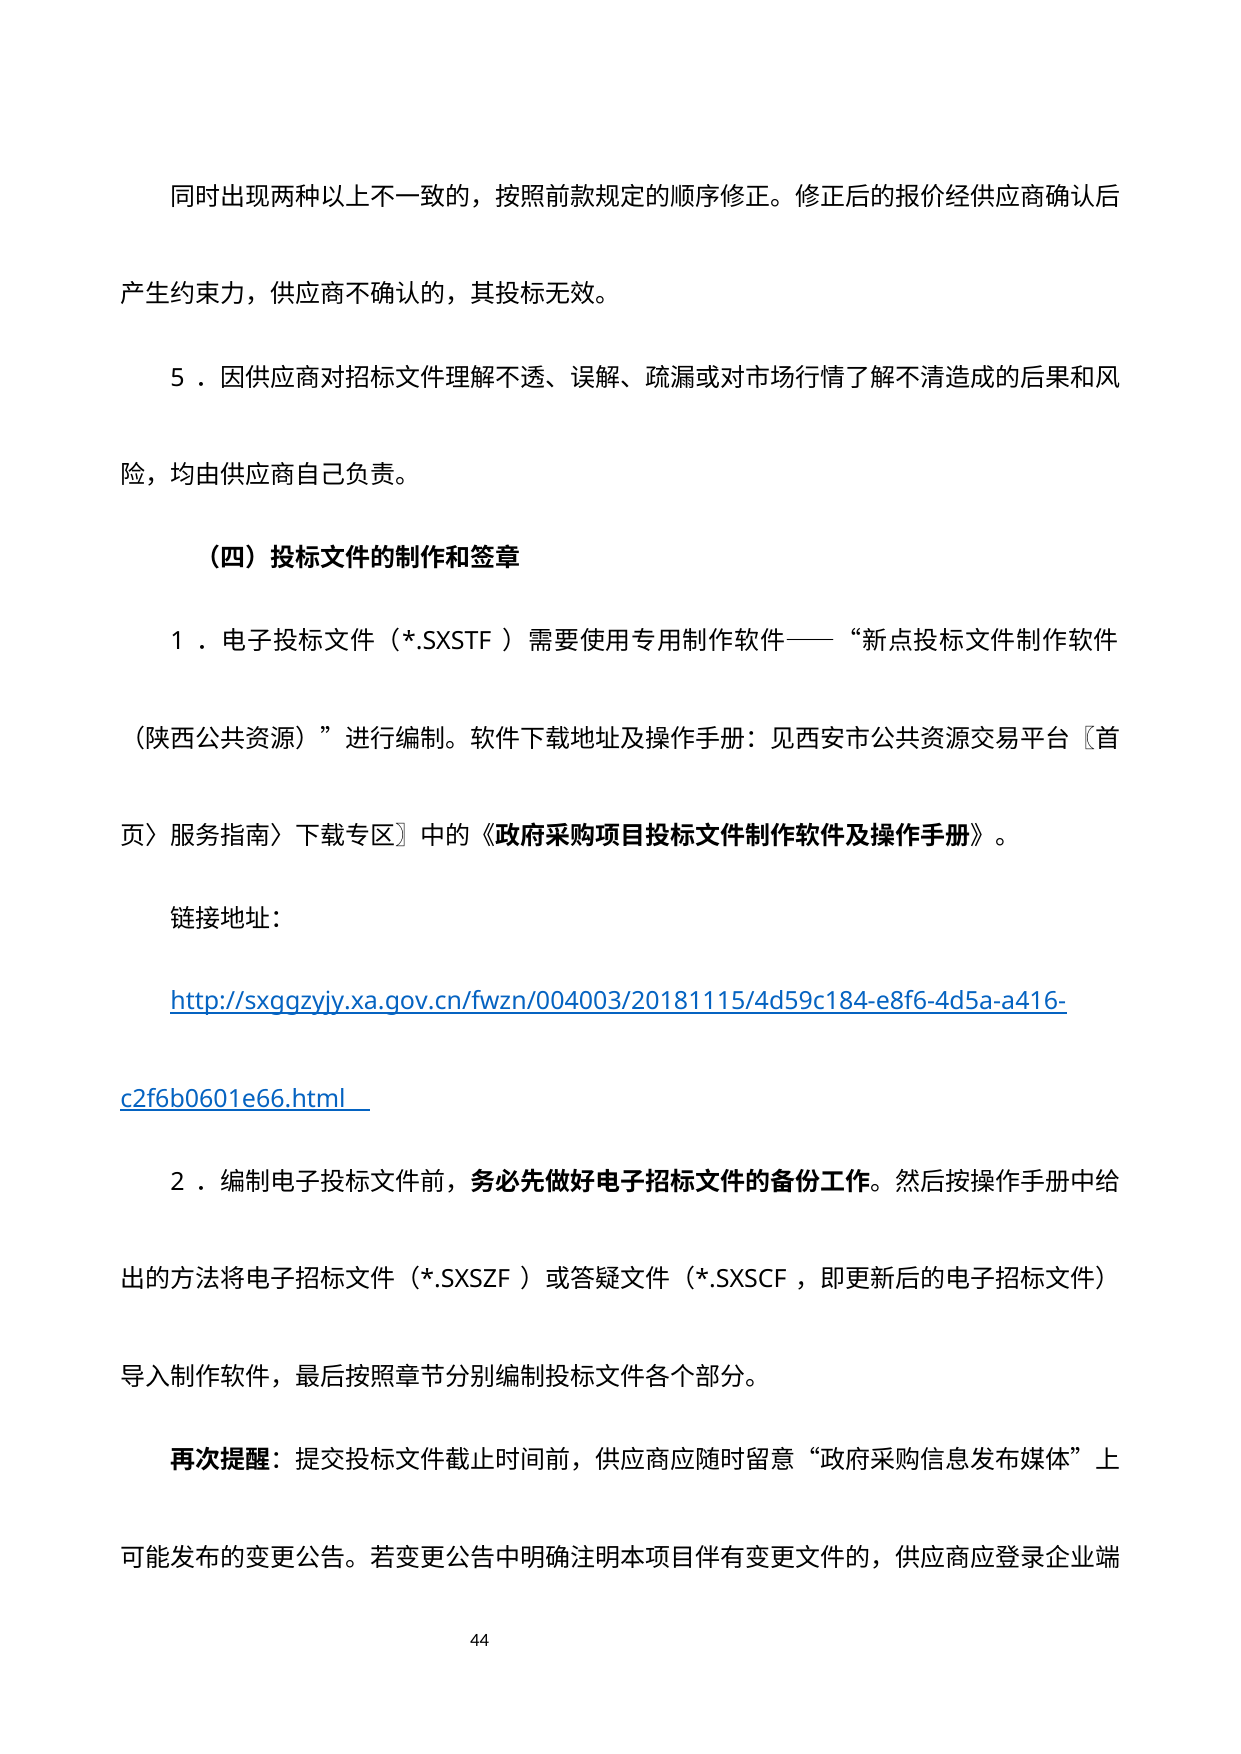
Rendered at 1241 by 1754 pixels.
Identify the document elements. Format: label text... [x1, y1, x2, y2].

text http://sxggzyjy.xa.gov.cn/fwzn/004003/20181115/4d59c184-e8f6-4d5a-a416-c2f6b0601e66.html [120, 968, 1120, 1130]
text 同时出现两种以上不一致的，按照前款规定的顺序修正。修正后的报价经供应商确认后产生约束力，供应商不确认的，其投标无效。 [120, 162, 1120, 324]
text 2．编制电子投标文件前，务必先做好电子招标文件的备份工作。然后按操作手册中给出的方法将电子招标文件（*.SXSZF）或答疑文件（*.SXSCF，即更新后的电子招标文件）导入制作软件，最后按照章节分别编制投标文件各个部分。 [120, 1147, 1120, 1407]
text 1．电子投标文件（*.SXSTF）需要使用专用制作软件——“新点投标文件制作软件（陕西公共资源）”进行编制。软件下载地址及操作手册：见西安市公共资源交易平台〖首页〉服务指南〉下载专区〗中的《政府采购项目投标文件制作软件及操作手册》。 [120, 606, 1120, 866]
text 5．因供应商对招标文件理解不透、误解、疏漏或对市场行情了解不清造成的后果和风险，均由供应商自己负责。 [120, 343, 1120, 505]
text （四）投标文件的制作和签章 [120, 523, 1120, 588]
text 链接地址： [120, 884, 1120, 949]
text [120, 1425, 1120, 1588]
